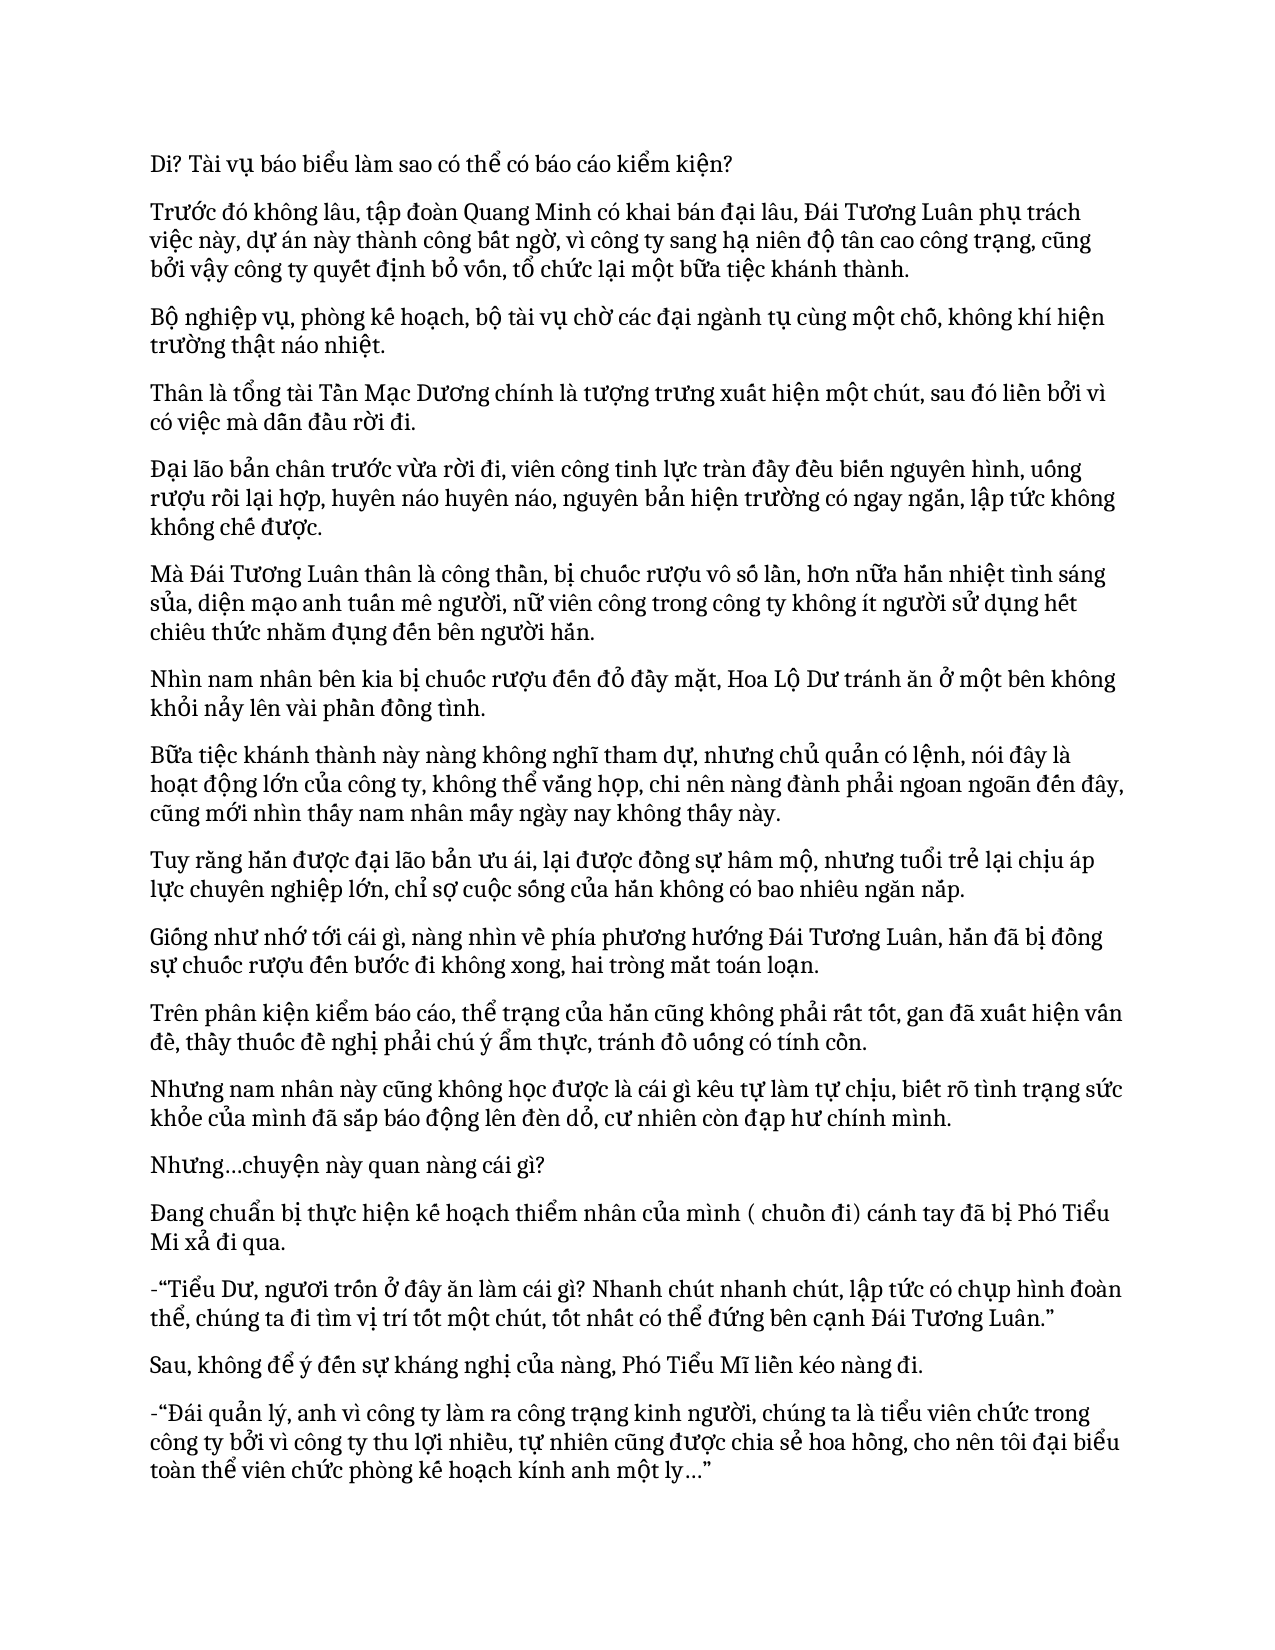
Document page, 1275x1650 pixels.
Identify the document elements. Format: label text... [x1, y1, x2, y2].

text Bộ nghiệp vụ, phòng kế hoạch, bộ tài vụ chờ các đại ngành tụ cùng một chỗ, không khí hiện trường thật náo nhiệt. [150, 302, 1125, 360]
text Nhưng…chuyện này quan nàng cái gì? [150, 1151, 1125, 1180]
text Thân là tổng tài Tần Mạc Dương chính là tượng trưng xuất hiện một chút, sau đó liền bởi vì có việc mà dẫn đầu rời đi. [150, 379, 1125, 436]
text Đại lão bản chân trước vừa rời đi, viên công tinh lực tràn đầy đều biến nguyên hình, uống rượu rồi lại hợp, huyên náo huyên náo, nguyên bản hiện trường có ngay ngắn, lập tức không khống chế được. [150, 455, 1125, 541]
text Di? Tài vụ báo biểu làm sao có thể có báo cáo kiểm kiện? [150, 150, 1125, 179]
text -“Đái quản lý, anh vì công ty làm ra công trạng kinh người, chúng ta là tiểu viên chức trong công ty bởi vì công ty thu lợi nhiều, tự nhiên cũng được chia sẻ hoa hồng, cho nên tôi đại biểu toàn thể viên chức phòng kế hoạch kính anh một ly…” [150, 1399, 1125, 1485]
text Đang chuẩn bị thực hiện kế hoạch thiểm nhân của mình ( chuồn đi) cánh tay đã bị Phó Tiểu Mi xả đi qua. [150, 1199, 1125, 1256]
text Mà Đái Tương Luân thân là công thần, bị chuốc rượu vô số lần, hơn nữa hắn nhiệt tình sáng sủa, diện mạo anh tuấn mê người, nữ viên công trong công ty không ít người sử dụng hết chiêu thức nhằm đụng đến bên người hắn. [150, 560, 1125, 646]
text Giống như nhớ tới cái gì, nàng nhìn về phía phương hướng Đái Tương Luân, hắn đã bị đồng sự chuốc rượu đến bước đi không xong, hai tròng mắt toán loạn. [150, 922, 1125, 980]
text Nhưng nam nhân này cũng không học được là cái gì kêu tự làm tự chịu, biết rõ tình trạng sức khỏe của mình đã sắp báo động lên đèn dỏ, cư nhiên còn đạp hư chính mình. [150, 1075, 1125, 1132]
text Sau, không để ý đến sự kháng nghị của nàng, Phó Tiểu Mĩ liền kéo nàng đi. [150, 1351, 1125, 1380]
text -“Tiểu Dư, ngươi trốn ở đây ăn làm cái gì? Nhanh chút nhanh chút, lập tức có chụp hình đoàn thể, chúng ta đi tìm vị trí tốt một chút, tốt nhất có thể đứng bên cạnh Đái Tương Luân.” [150, 1275, 1125, 1332]
text Bữa tiệc khánh thành này nàng không nghĩ tham dự, nhưng chủ quản có lệnh, nói đây là hoạt động lớn của công ty, không thể vắng họp, chi nên nàng đành phải ngoan ngoãn đến đây, cũng mới nhìn thấy nam nhân mấy ngày nay không thấy này. [150, 741, 1125, 827]
text Tuy rằng hắn được đại lão bản ưu ái, lại được đồng sự hâm mộ, nhưng tuổi trẻ lại chịu áp lực chuyên nghiệp lớn, chỉ sợ cuộc sống của hắn không có bao nhiêu ngăn nắp. [150, 846, 1125, 904]
text Trên phân kiện kiểm báo cáo, thể trạng của hắn cũng không phải rất tốt, gan đã xuất hiện vấn đề, thầy thuốc đề nghị phải chú ý ẩm thực, tránh đồ uống có tính cồn. [150, 999, 1125, 1056]
text Trước đó không lâu, tập đoàn Quang Minh có khai bán đại lâu, Đái Tương Luân phụ trách việc này, dự án này thành công bất ngờ, vì công ty sang hạ niên độ tân cao công trạng, cũng bởi vậy công ty quyết định bỏ vốn, tổ chức lại một bữa tiệc khánh thành. [150, 197, 1125, 284]
text Nhìn nam nhân bên kia bị chuốc rượu đến đỏ đầy mặt, Hoa Lộ Dư tránh ăn ở một bên không khỏi nảy lên vài phần đồng tình. [150, 665, 1125, 722]
